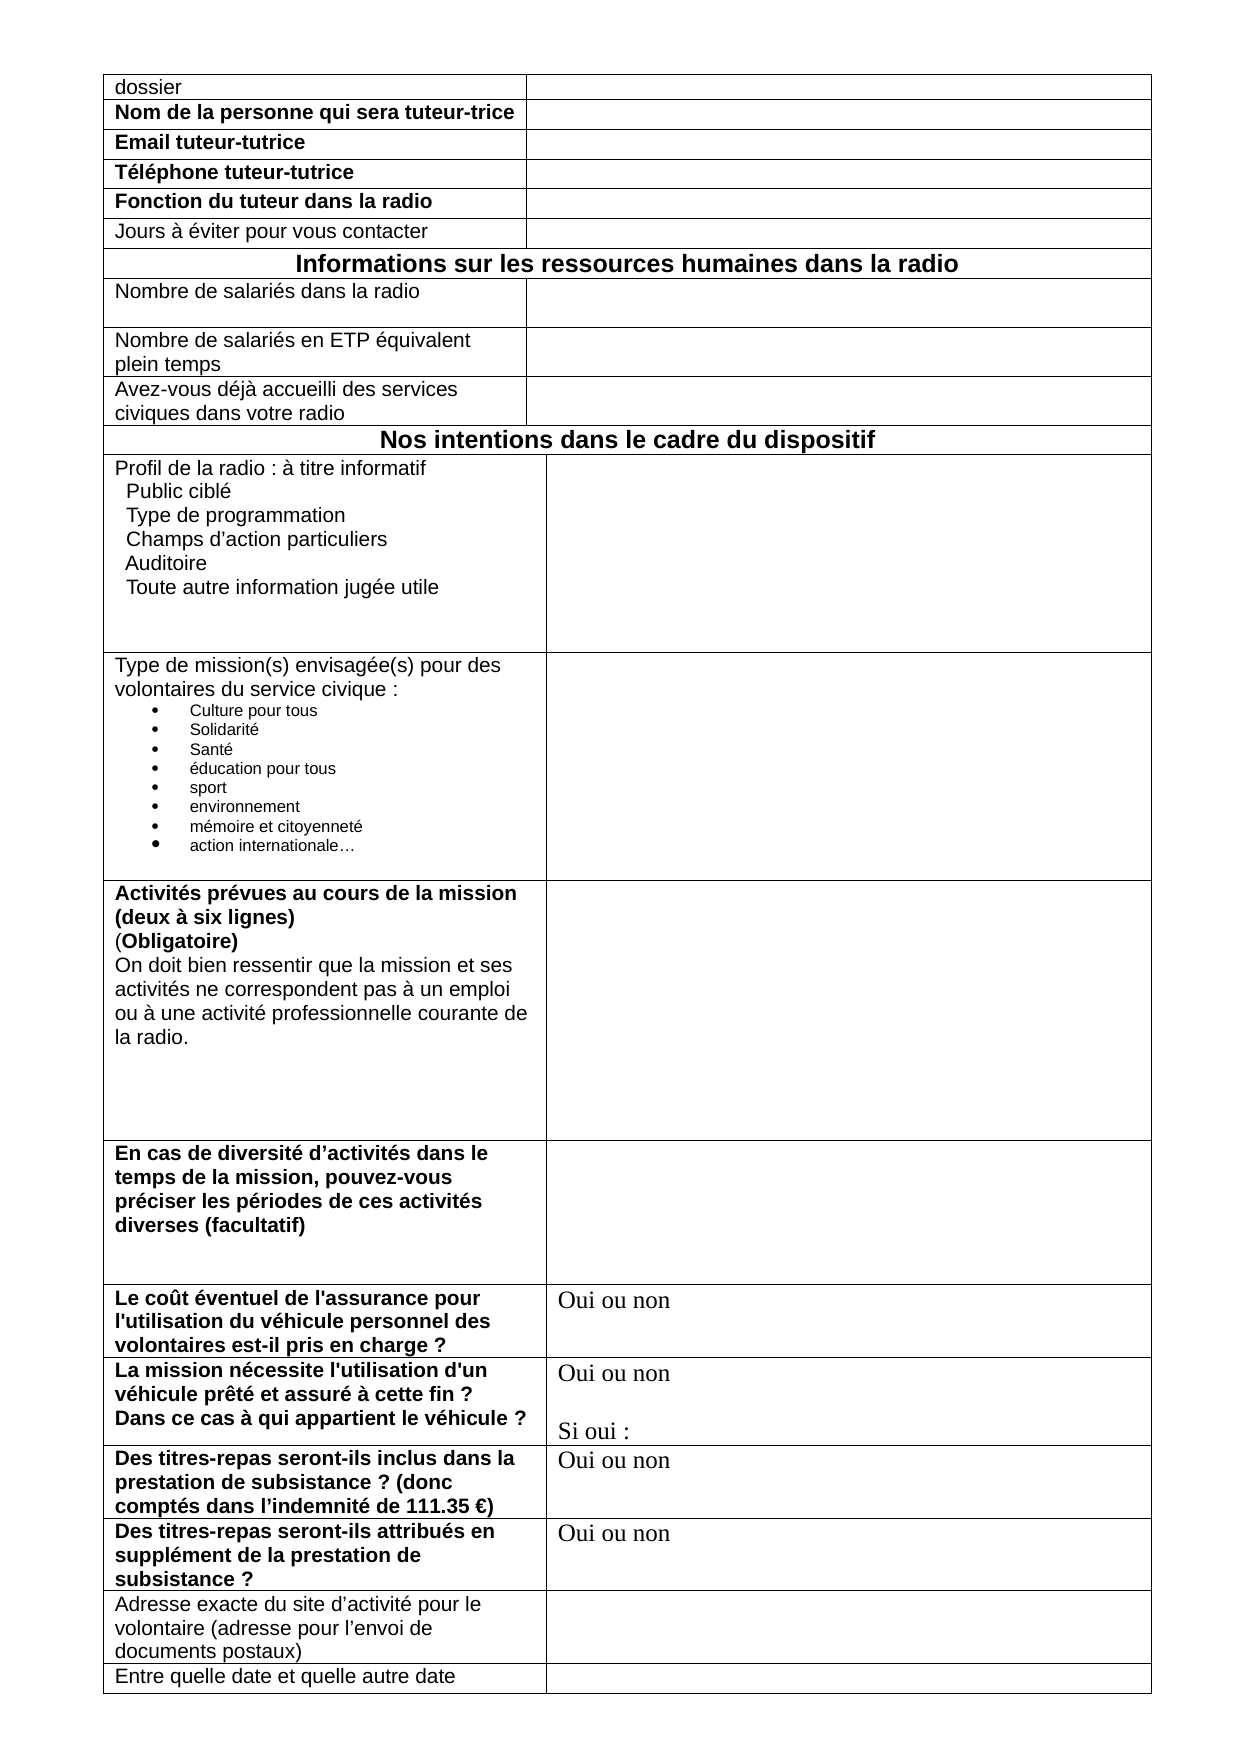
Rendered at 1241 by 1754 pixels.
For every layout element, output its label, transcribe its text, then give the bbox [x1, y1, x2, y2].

table_cell Nom de la personne qui sera tuteur-trice [104, 100, 526, 129]
table_cell Fonction du tuteur dans la radio [104, 189, 526, 218]
table_cell [527, 160, 1151, 188]
table_cell Oui ou non [547, 1519, 1151, 1590]
table_cell Téléphone tuteur-tutrice [104, 160, 526, 188]
table_cell Nombre de salariés dans la radio [104, 279, 526, 327]
table_cell [547, 653, 1151, 880]
table_cell Des titres-repas seront-ils inclus dans la prestation de subsistance ? (donc comptés dans l’indemnité de 111.35 €) [104, 1446, 546, 1517]
table_cell [547, 1664, 1151, 1693]
table_cell [527, 377, 1151, 424]
table_cell Adresse exacte du site d’activité pour le volontaire (adresse pour l’envoi de documents postaux) [104, 1591, 546, 1663]
table_cell Jours à éviter pour vous contacter [104, 219, 526, 248]
table_cell Type de mission(s) envisagée(s) pour des volontaires du service civique : Culture pour tous Solidarité Santé éducation pour tous sport environnement mémoire et citoyenneté action internationale… [104, 653, 546, 880]
table_cell [547, 1141, 1151, 1284]
table_cell Oui ou non Si oui : [547, 1358, 1151, 1444]
table_cell Des titres-repas seront-ils attribués en supplément de la prestation de subsistance ? [104, 1519, 546, 1590]
table_cell [547, 1591, 1151, 1663]
table_cell [547, 881, 1151, 1139]
table_cell Oui ou non [547, 1285, 1151, 1357]
table_cell [527, 100, 1151, 129]
table_cell [527, 189, 1151, 218]
table_cell Email tuteur-tutrice [104, 130, 526, 158]
table_cell Activités prévues au cours de la mission (deux à six lignes) (Obligatoire) On doit bien ressentir que la mission et ses activités ne correspondent pas à un emploi ou à une activité professionnelle courante de la radio. [104, 881, 546, 1139]
table_cell [527, 75, 1151, 99]
table_cell Nombre de salariés en ETP équivalent plein temps [104, 328, 526, 376]
table_cell [527, 130, 1151, 158]
table_cell [527, 279, 1151, 327]
table_cell Oui ou non [547, 1446, 1151, 1517]
table_cell [547, 455, 1151, 652]
table_cell [527, 219, 1151, 248]
table_cell Informations sur les ressources humaines dans la radio [104, 249, 1151, 278]
table_cell En cas de diversité d’activités dans le temps de la mission, pouvez-vous préciser les périodes de ces activités diverses (facultatif) [104, 1141, 546, 1284]
table_cell Le coût éventuel de l'assurance pour l'utilisation du véhicule personnel des volontaires est-il pris en charge ? [104, 1285, 546, 1357]
table_cell La mission nécessite l'utilisation d'un véhicule prêté et assuré à cette fin ? Dans ce cas à qui appartient le véhicule ? [104, 1358, 546, 1444]
table_cell [527, 328, 1151, 376]
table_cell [104, 75, 526, 99]
table_cell Nos intentions dans le cadre du dispositif [104, 426, 1151, 454]
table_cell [104, 1664, 546, 1693]
table_cell Profil de la radio : à titre informatif Public ciblé Type de programmation Champs d’action particuliers Auditoire Toute autre information jugée utile [104, 455, 546, 652]
table_cell Avez-vous déjà accueilli des services civiques dans votre radio [104, 377, 526, 424]
